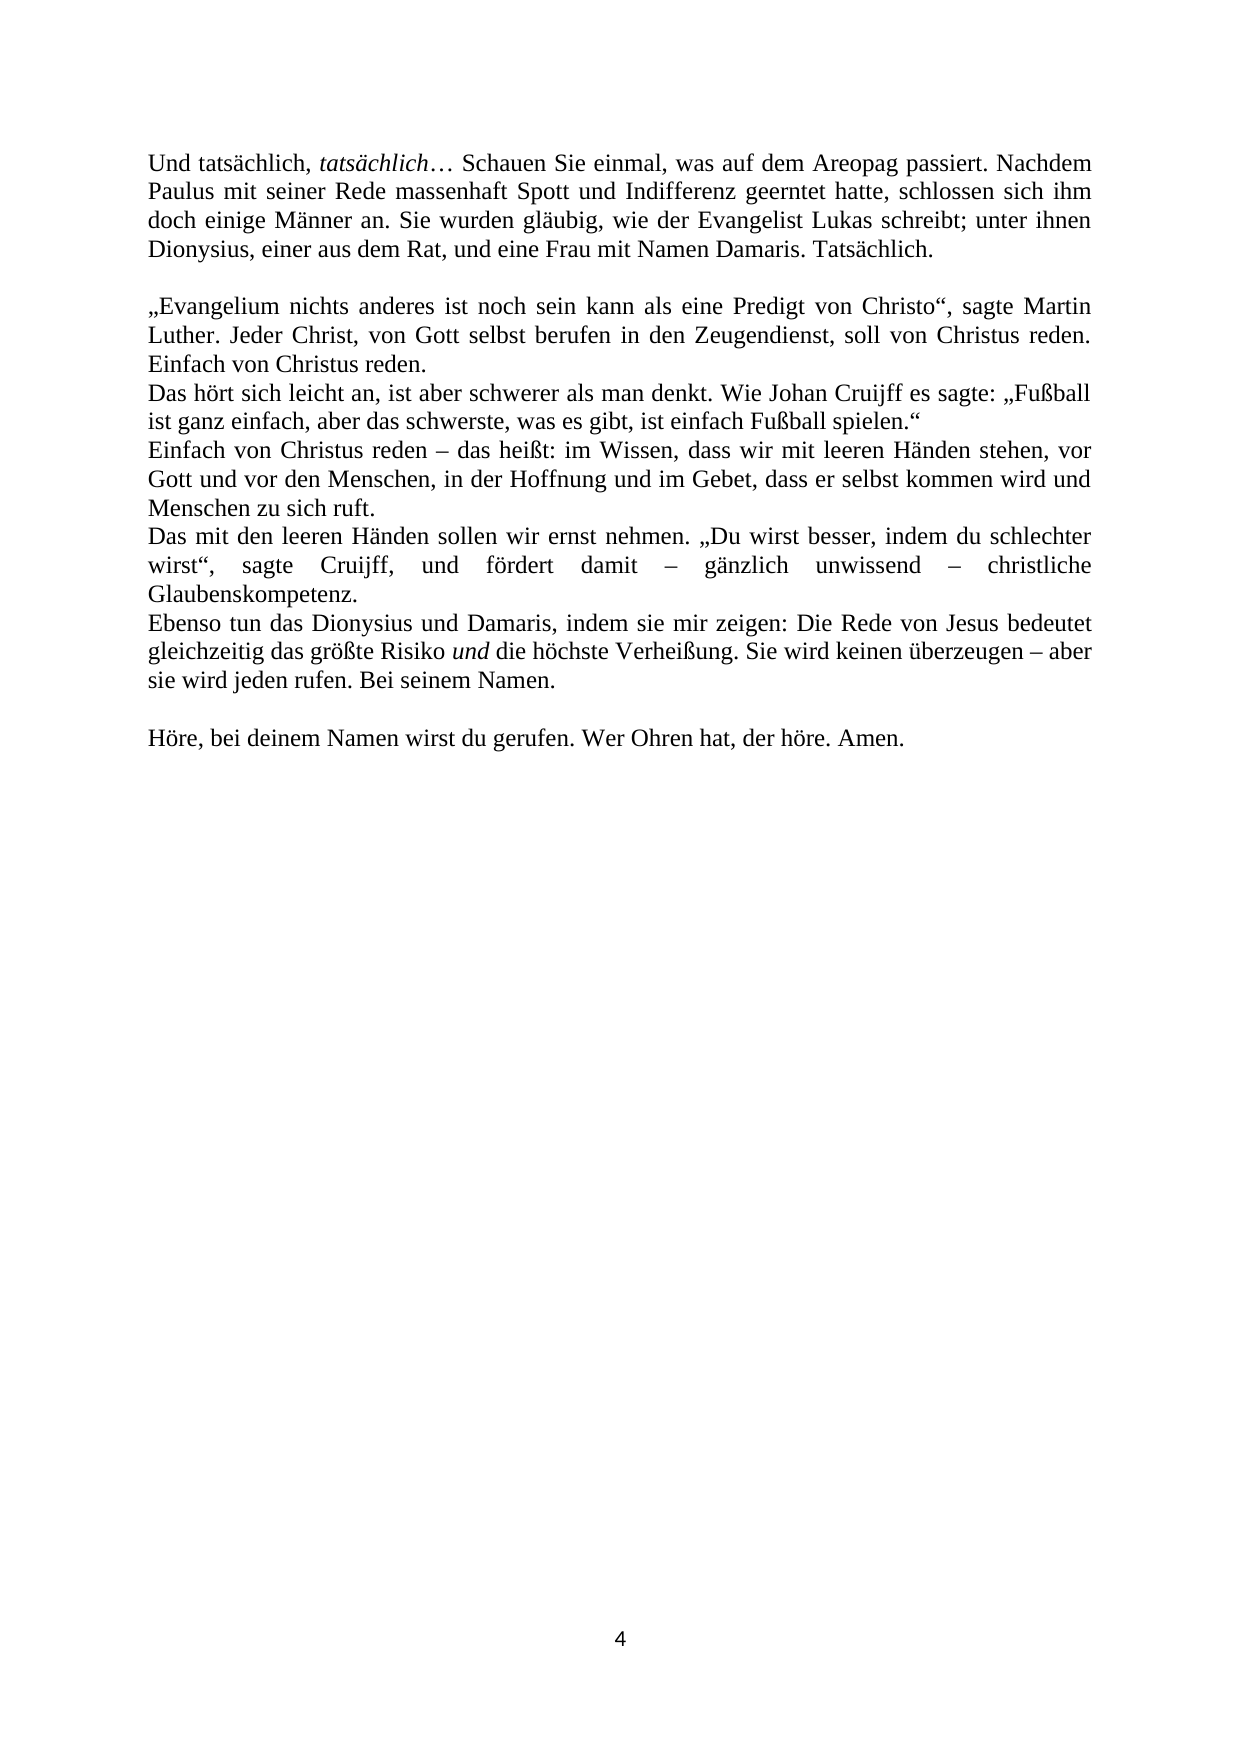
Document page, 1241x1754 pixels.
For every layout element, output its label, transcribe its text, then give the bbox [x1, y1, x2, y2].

text Einfach von Christus reden – das heißt: im Wissen, dass wir mit leeren Händen stehen, vor Gott und vor den Menschen, in der Hoffnung und im Gebet, dass er selbst kommen wird und Menschen zu sich ruft. [148, 435, 1093, 521]
text Ebenso tun das Dionysius und Damaris, indem sie mir zeigen: Die Rede von Jesus bedeutet gleichzeitig das größte Risiko und die höchste Verheißung. Sie wird keinen überzeugen – aber sie wird jeden rufen. Bei seinem Namen. [148, 608, 1093, 694]
text Das hört sich leicht an, ist aber schwerer als man denkt. Wie Johan Cruijff es sagte: „Fußball ist ganz einfach, aber das schwerste, was es gibt, ist einfach Fußball spielen.“ [148, 378, 1093, 435]
text „Evangelium nichts anderes ist noch sein kann als eine Predigt von Christo“, sagte Martin Luther. Jeder Christ, von Gott selbst berufen in den Zeugendienst, soll von Christus reden. Einfach von Christus reden. [148, 291, 1093, 378]
text Das mit den leeren Händen sollen wir ernst nehmen. „Du wirst besser, indem du schlechter wirst“, sagte Cruijff, und fördert damit – gänzlich unwissend – christliche Glaubenskompetenz. [148, 521, 1093, 608]
text Höre, bei deinem Namen wirst du gerufen. Wer Ohren hat, der höre. Amen. [148, 723, 1093, 751]
text Und tatsächlich, tatsächlich… Schauen Sie einmal, was auf dem Areopag passiert. Nachdem Paulus mit seiner Rede massenhaft Spott und Indifferenz geerntet hatte, schlossen sich ihm doch einige Männer an. Sie wurden gläubig, wie der Evangelist Lukas schreibt; unter ihnen Dionysius, einer aus dem Rat, und eine Frau mit Namen Damaris. Tatsächlich. [148, 148, 1093, 263]
